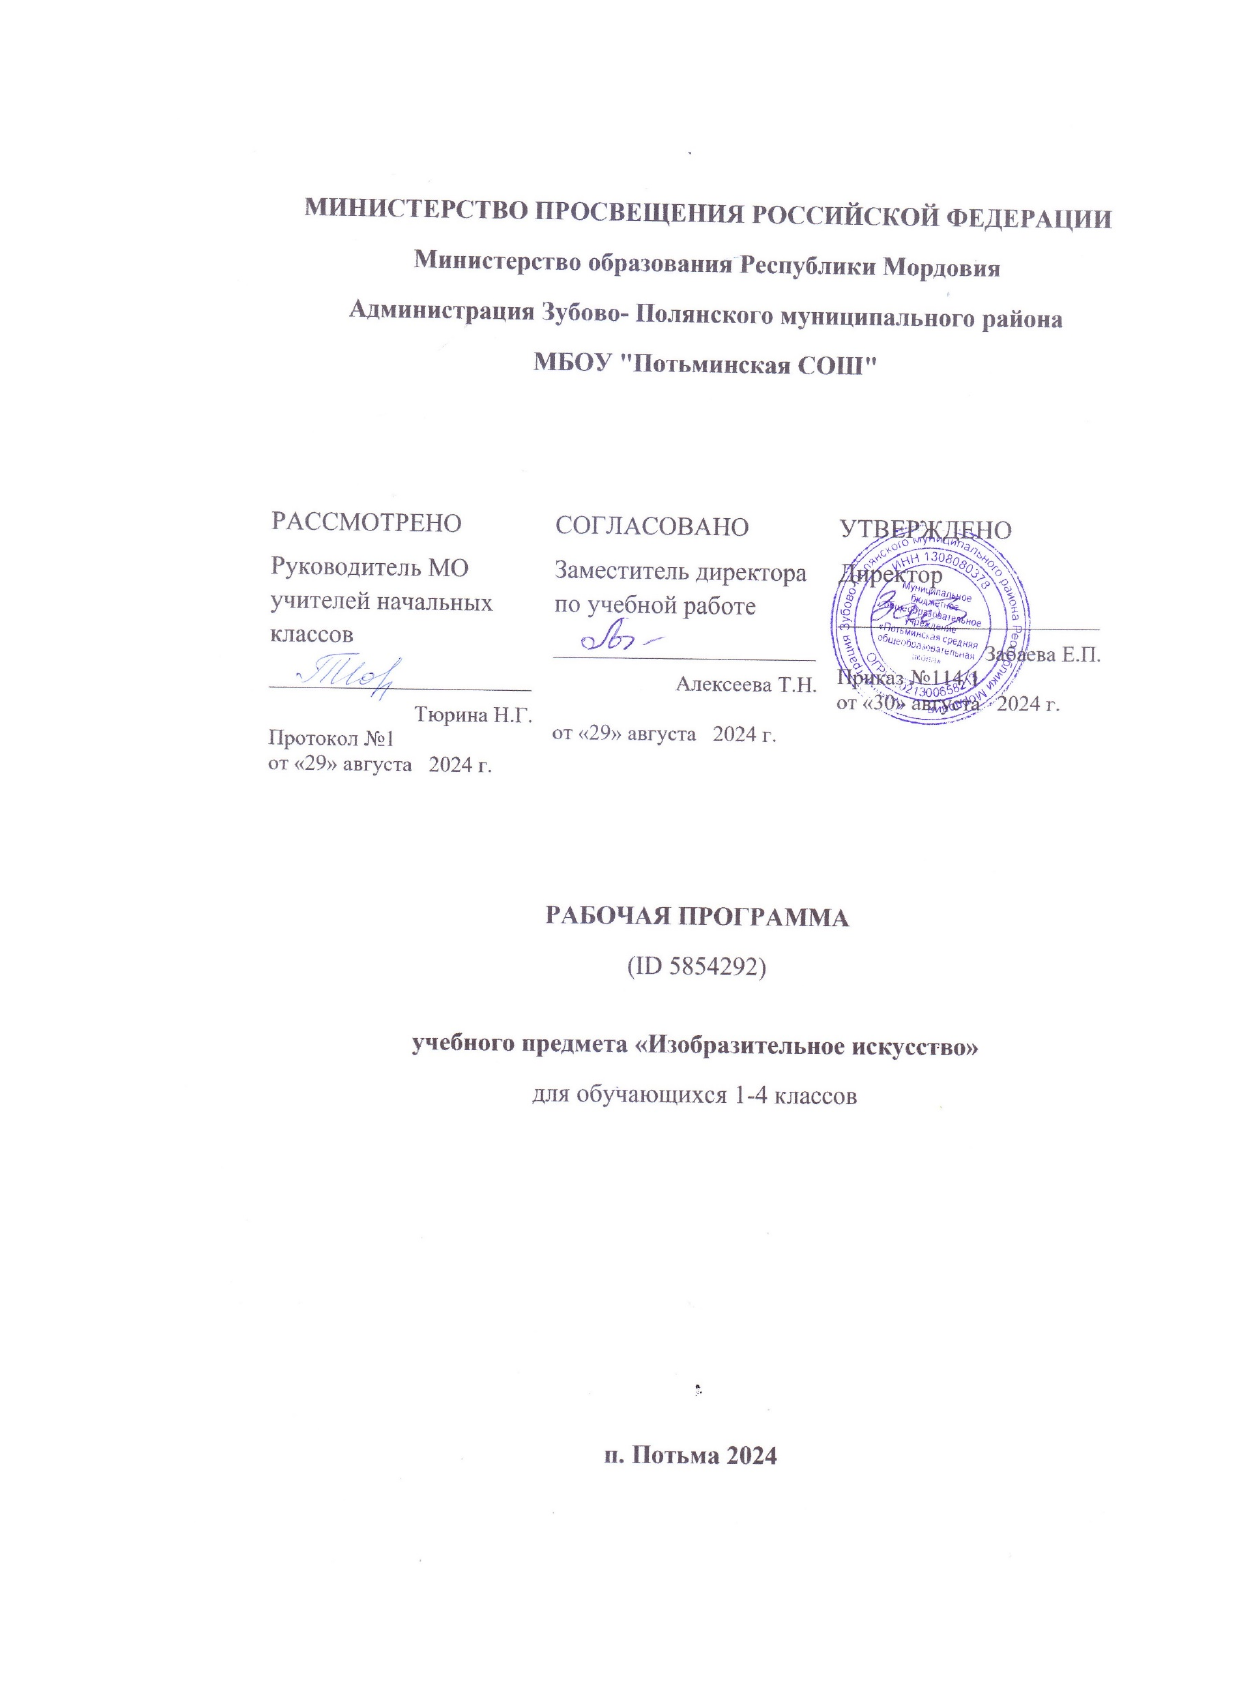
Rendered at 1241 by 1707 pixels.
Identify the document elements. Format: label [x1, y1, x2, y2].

picture [177, 118, 1150, 1589]
